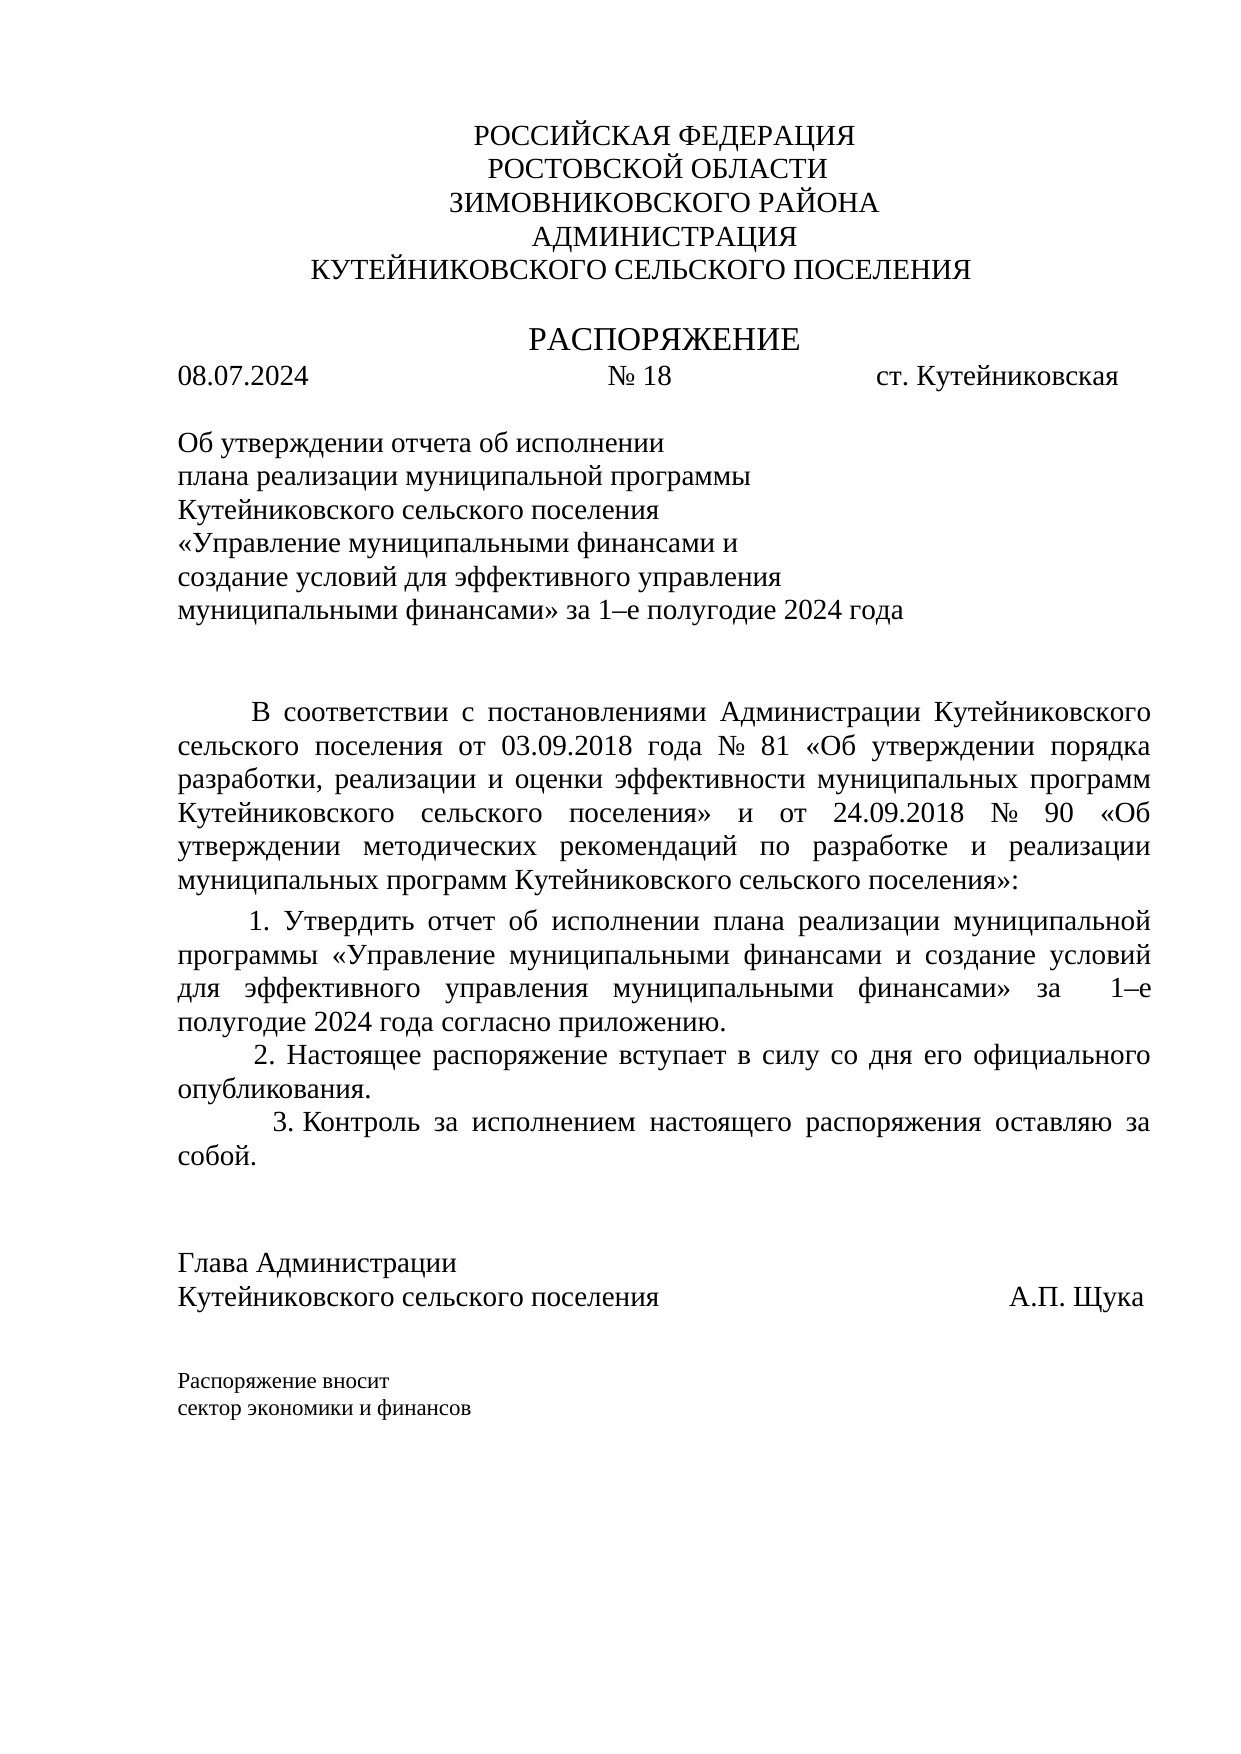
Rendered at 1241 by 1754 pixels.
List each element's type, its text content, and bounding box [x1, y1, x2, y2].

text 1. Утвердить отчет об исполнении плана реализации муниципальной программы «Управление муниципальными финансами и создание условий для эффективного управления муниципальными финансами» за 1–е полугодие 2024 года согласно приложению. [177, 903, 1152, 1037]
text сектор экономики и финансов [177, 1394, 1160, 1420]
text «Управление муниципальными финансами и [177, 525, 1152, 559]
text 08.07.2024 № 18 ст. Кутейниковская [177, 358, 1152, 391]
text 3. Контроль за исполнением настоящего распоряжения оставляю за собой. [177, 1104, 1152, 1172]
text Об утверждении отчета об исполнении [177, 425, 1152, 458]
text муниципальными финансами» за 1–е полугодие 2024 года [177, 592, 1152, 626]
text РОСТОВСКОЙ ОБЛАСТИ [177, 152, 1152, 185]
text Распоряжение вносит [177, 1367, 1160, 1394]
text РОССИЙСКАЯ ФЕДЕРАЦИЯ [177, 118, 1152, 152]
text Глава Администрации [177, 1245, 1152, 1279]
text ЗИМОВНИКОВСКОГО РАЙОНА [177, 185, 1152, 219]
text АДМИНИСТРАЦИЯ [177, 219, 1152, 252]
text Кутейниковского сельского поселения А.П. Щука [177, 1279, 1152, 1312]
text В соответствии с постановлениями Администрации Кутейниковского сельского поселения от 03.09.2018 года № 81 «Об утверждении порядка разработки, реализации и оценки эффективности муниципальных программ Кутейниковского сельского поселения» и от 24.09.2018 № 90 «Об утверждении методических рекомендаций по разработке и реализации муниципальных программ Кутейниковского сельского поселения»: [177, 694, 1152, 895]
text РАСПОРЯЖЕНИЕ [177, 319, 1152, 358]
text создание условий для эффективного управления [177, 559, 1152, 592]
text плана реализации муниципальной программы [177, 458, 1152, 492]
text 2. Настоящее распоряжение вступает в силу со дня его официального опубликования. [177, 1037, 1152, 1104]
text Кутейниковского сельского поселения [177, 492, 1152, 525]
text КУТЕЙНИКОВСКОГО СЕЛЬСКОГО ПОСЕЛЕНИЯ [177, 252, 1152, 286]
